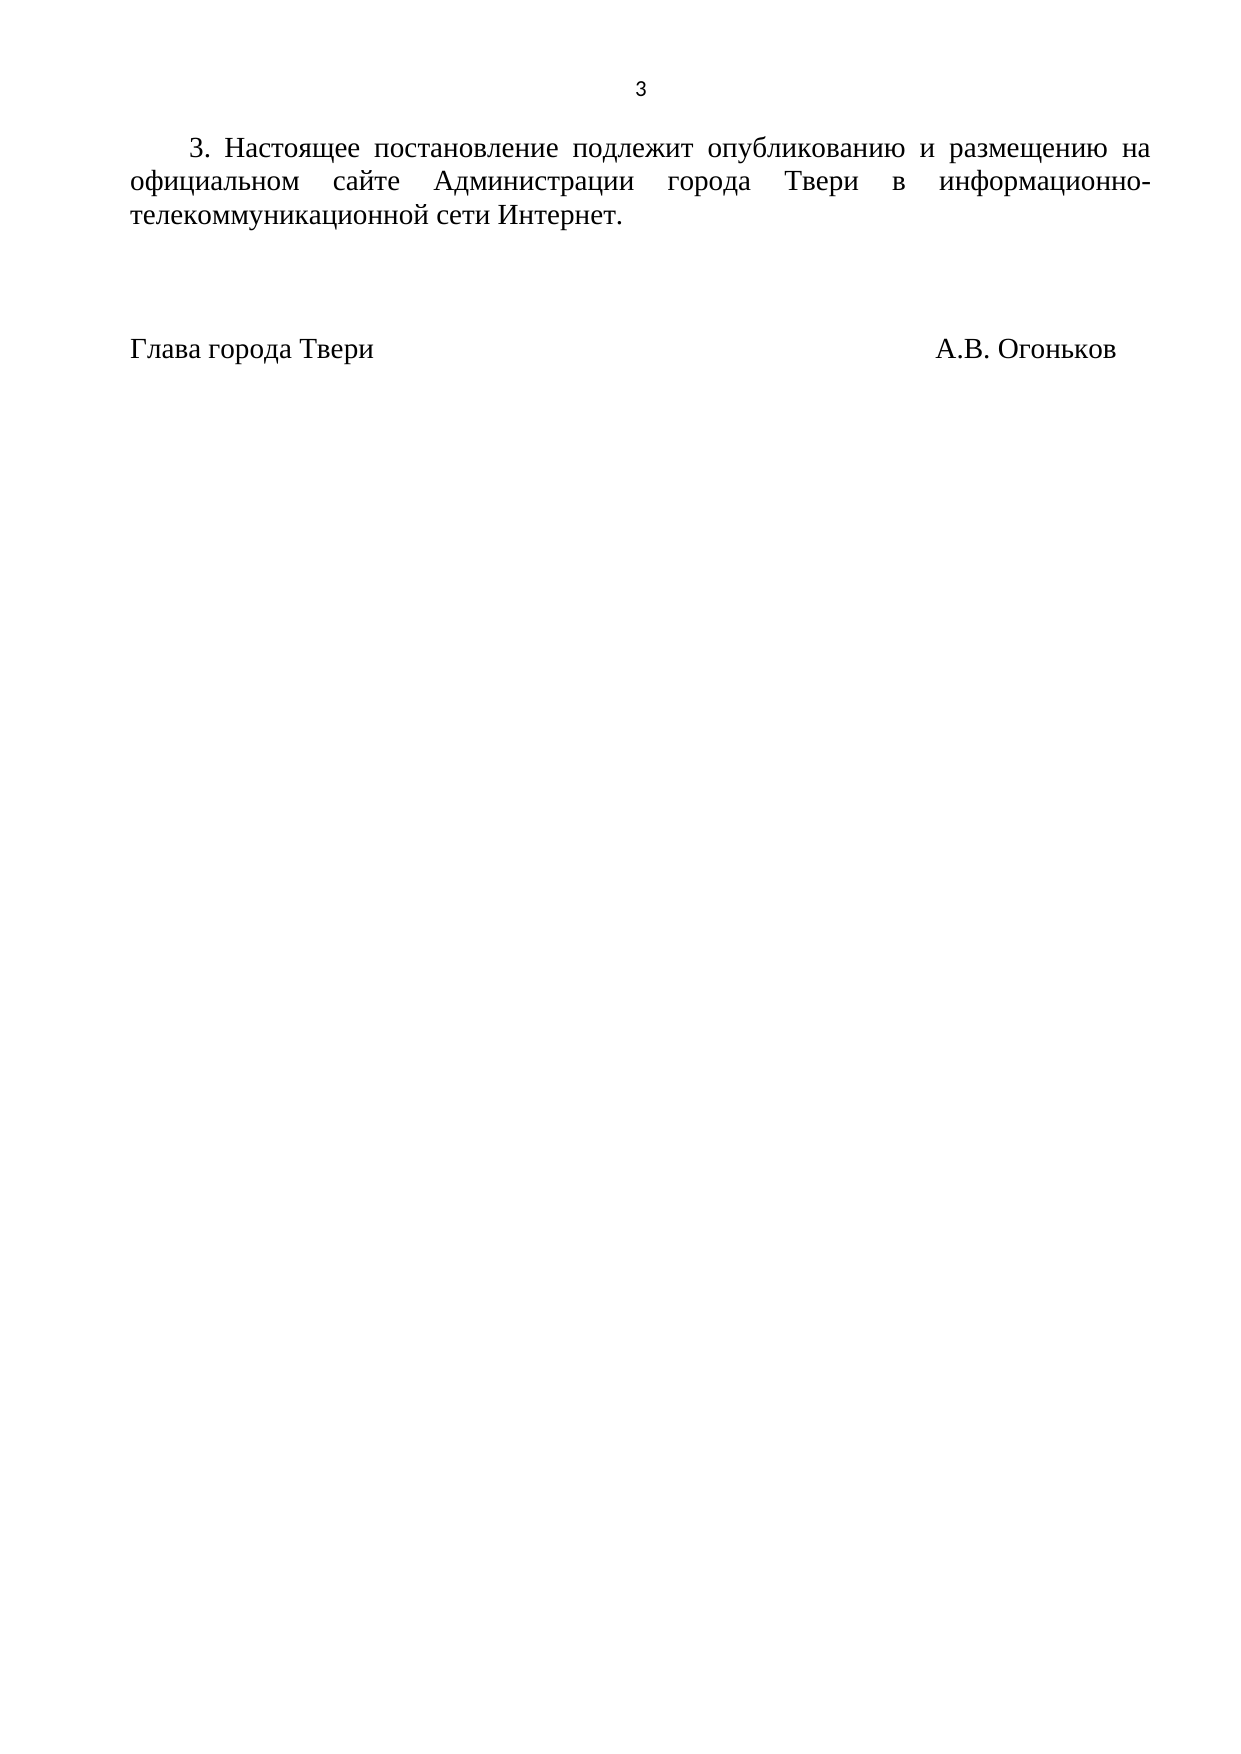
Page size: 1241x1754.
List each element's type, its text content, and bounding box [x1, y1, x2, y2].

text Глава города Твери А.В. Огоньков [130, 331, 1152, 365]
text 3. Настоящее постановление подлежит опубликованию и размещению на официальном сайте Администрации города Твери в информационно-телекоммуникационной сети Интернет. [130, 130, 1152, 231]
